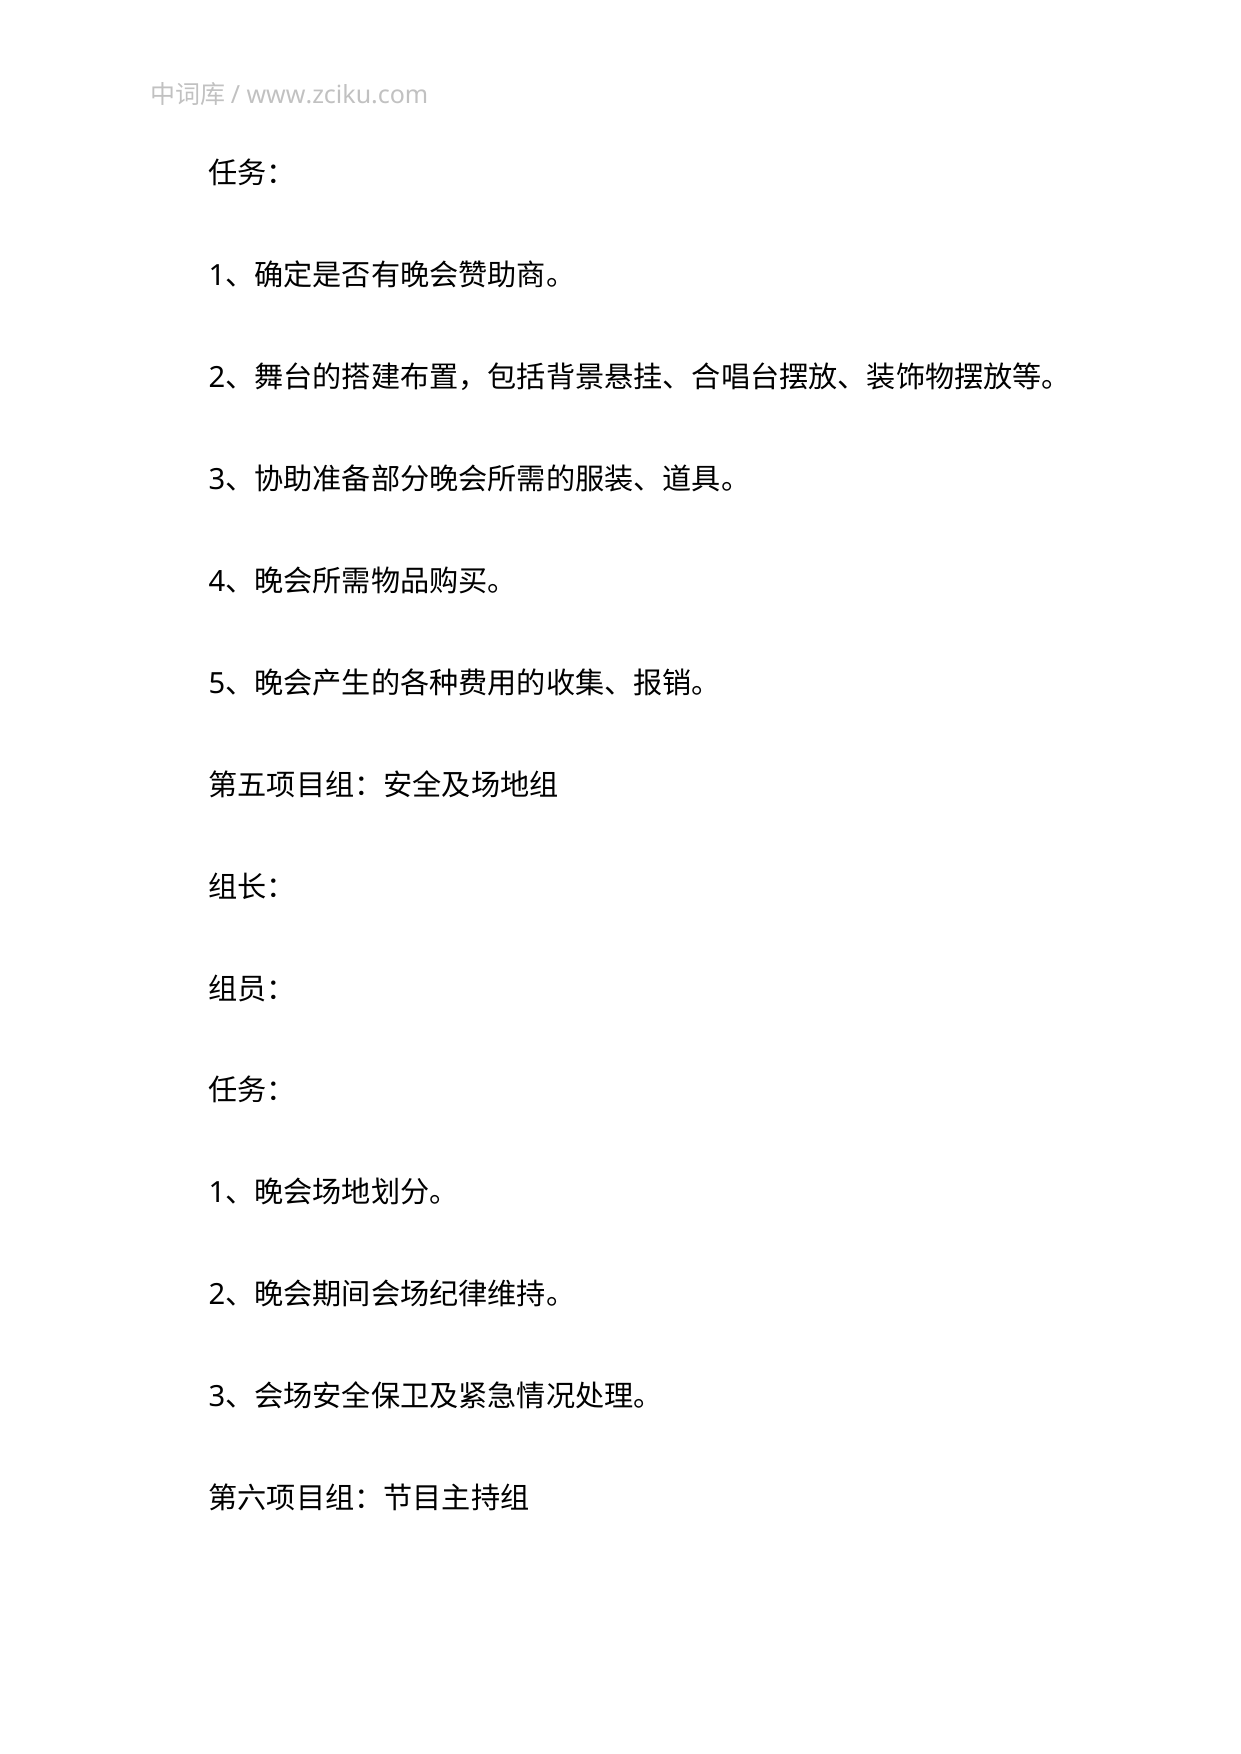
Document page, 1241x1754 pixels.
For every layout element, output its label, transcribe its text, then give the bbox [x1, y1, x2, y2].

text 任务： [150, 150, 1090, 192]
text 组员： [150, 965, 1090, 1007]
text 任务： [150, 1067, 1090, 1109]
text 第五项目组：安全及场地组 [150, 762, 1090, 804]
text 4、晚会所需物品购买。 [150, 558, 1090, 600]
text 3、协助准备部分晚会所需的服装、道具。 [150, 456, 1090, 498]
text 2、晚会期间会场纪律维持。 [150, 1271, 1090, 1313]
text 5、晚会产生的各种费用的收集、报销。 [150, 660, 1090, 702]
text 组长： [150, 863, 1090, 906]
text 第六项目组：节目主持组 [150, 1475, 1090, 1517]
text 3、会场安全保卫及紧急情况处理。 [150, 1373, 1090, 1415]
text 1、晚会场地划分。 [150, 1169, 1090, 1211]
text 1、确定是否有晚会赞助商。 [150, 252, 1090, 294]
text 2、舞台的搭建布置，包括背景悬挂、合唱台摆放、装饰物摆放等。 [150, 354, 1090, 396]
